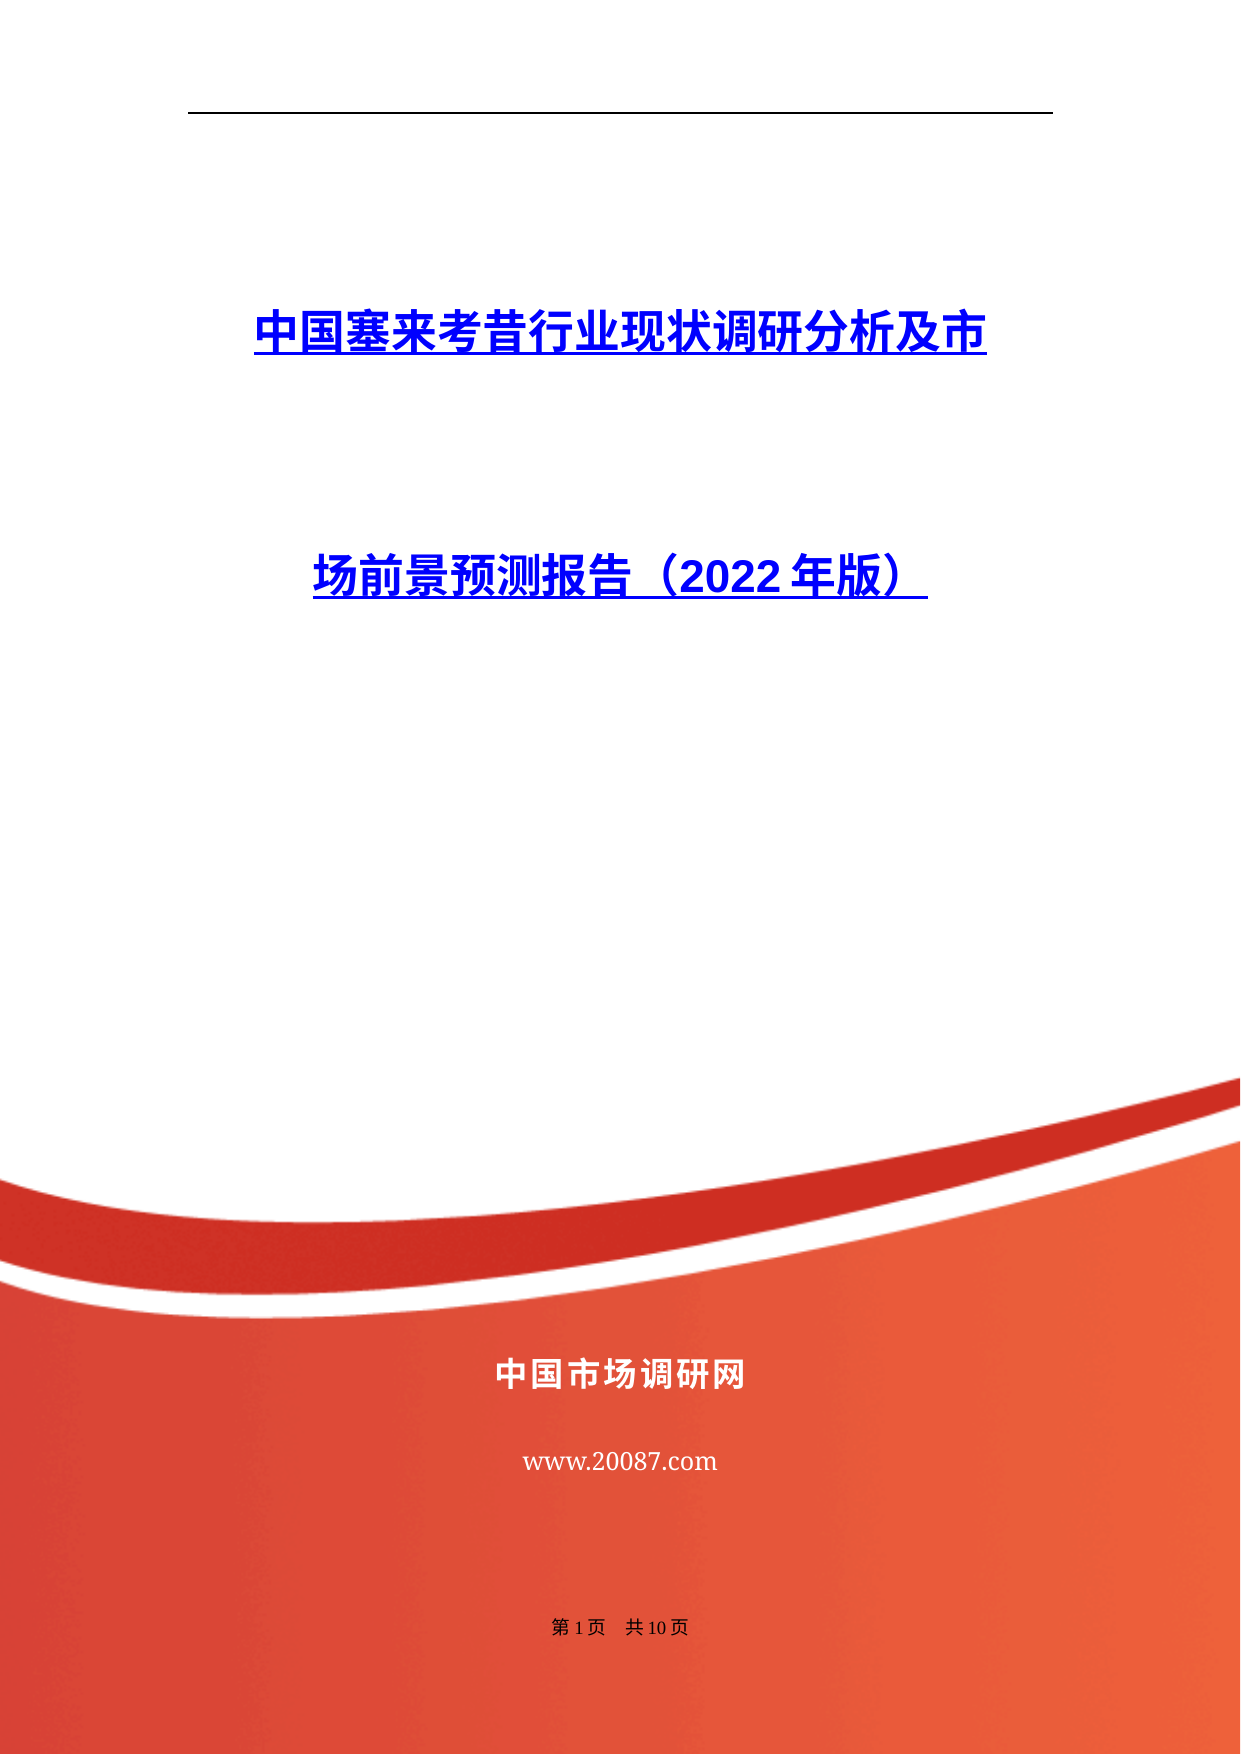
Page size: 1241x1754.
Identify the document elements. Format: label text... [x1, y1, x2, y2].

subtitle 中国市场调研网 [187, 1339, 1053, 1404]
table_header 中国塞来考昔行业现状调研分析及市场前景预测报告（2022年版） [188, 207, 1053, 773]
text www.20087.com [187, 1428, 1053, 1493]
picture [0, 1006, 1241, 1754]
